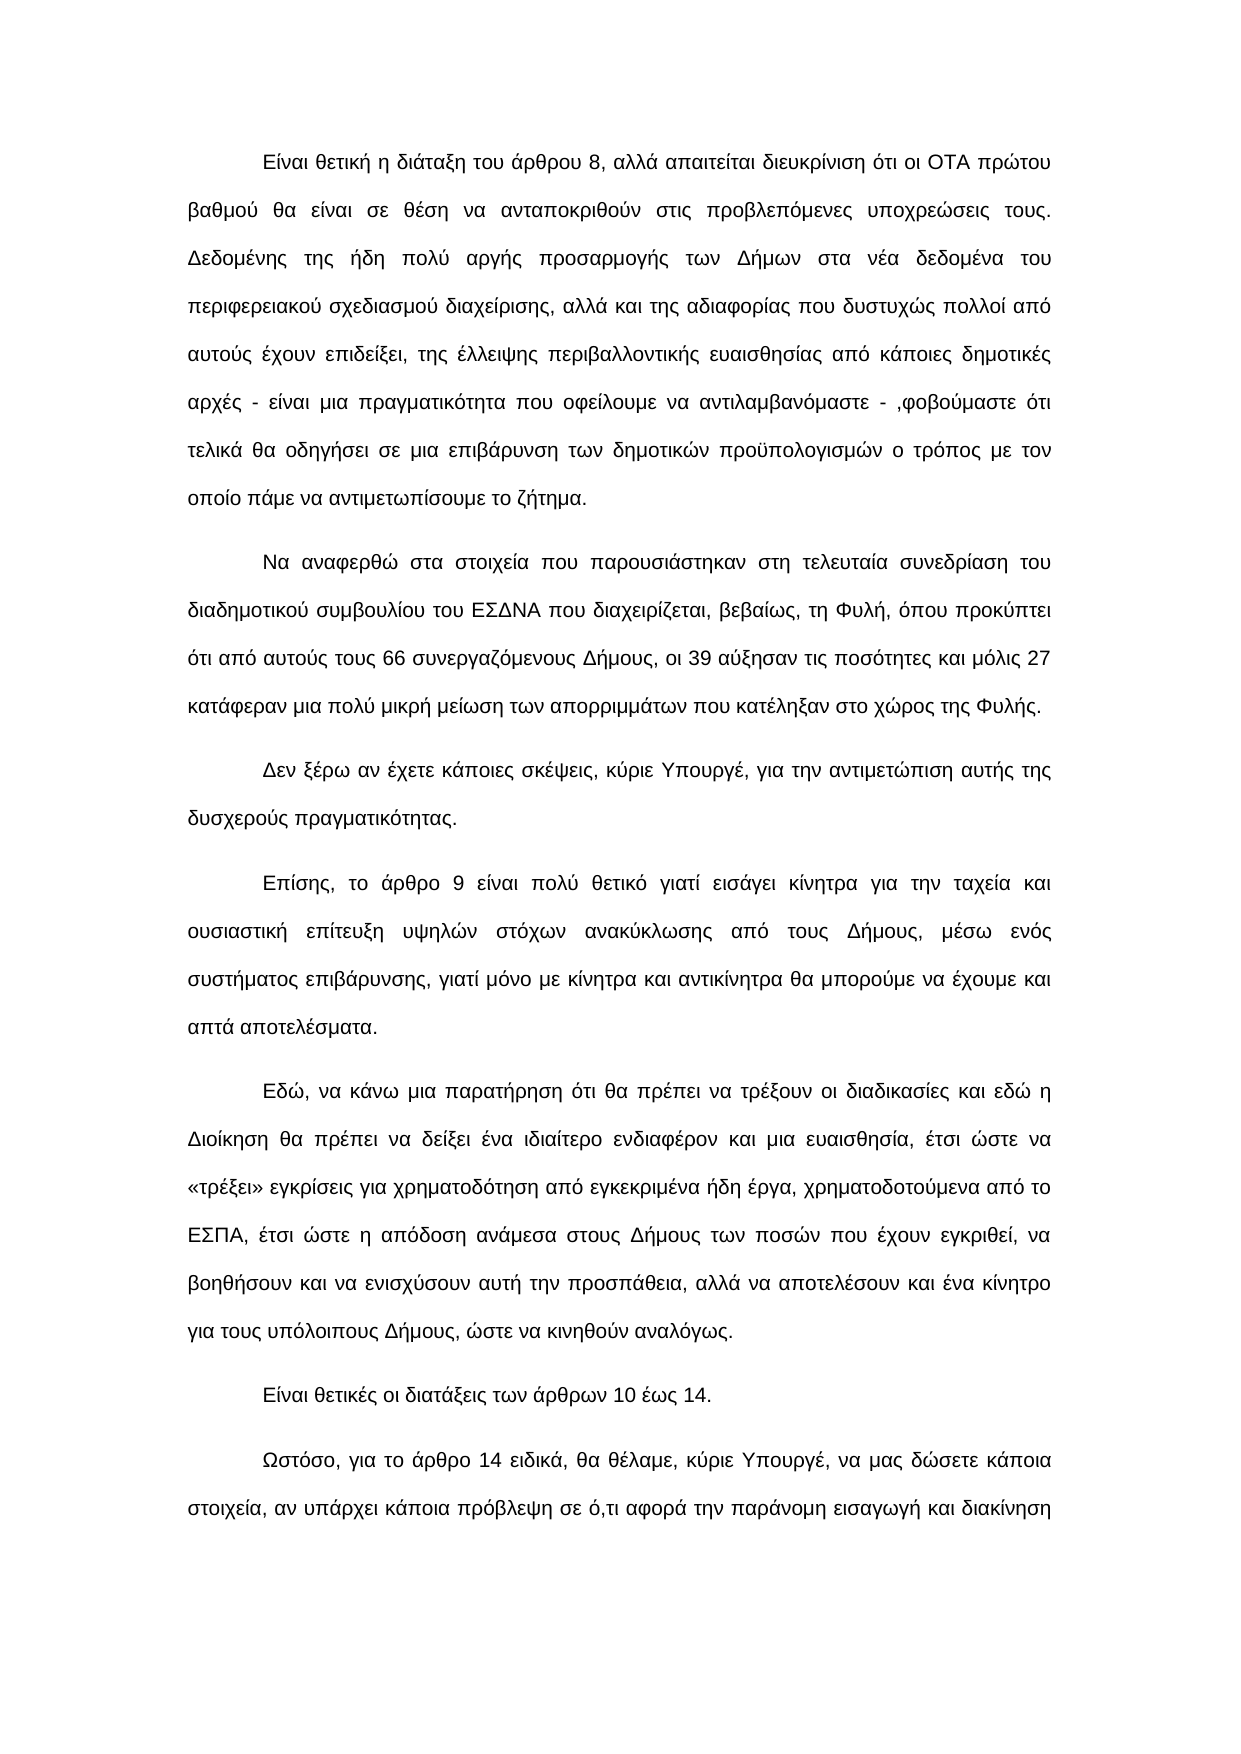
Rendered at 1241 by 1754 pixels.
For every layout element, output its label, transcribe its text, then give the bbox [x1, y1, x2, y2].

text Εδώ, να κάνω μια παρατήρηση ότι θα πρέπει να τρέξουν οι διαδικασίες και εδώ η Διοίκηση θα πρέπει να δείξει ένα ιδιαίτερο ενδιαφέρον και μια ευαισθησία, έτσι ώστε να «τρέξει» εγκρίσεις για χρηματοδότηση από εγκεκριμένα ήδη έργα, χρηματοδοτούμενα από το ΕΣΠΑ, έτσι ώστε η απόδοση ανάμεσα στους Δήμους των ποσών που έχουν εγκριθεί, να βοηθήσουν και να ενισχύσουν αυτή την προσπάθεια, αλλά να αποτελέσουν και ένα κίνητρο για τους υπόλοιπους Δήμους, ώστε να κινηθούν αναλόγως. [187, 1079, 1053, 1343]
text Είναι θετικές οι διατάξεις των άρθρων 10 έως 14. [187, 1383, 1053, 1407]
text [187, 1448, 1053, 1520]
text Δεν ξέρω αν έχετε κάποιες σκέψεις, κύριε Υπουργέ, για την αντιμετώπιση αυτής της δυσχερούς πραγματικότητας. [187, 758, 1053, 830]
text Να αναφερθώ στα στοιχεία που παρουσιάστηκαν στη τελευταία συνεδρίαση του διαδημοτικού συμβουλίου του ΕΣΔΝΑ που διαχειρίζεται, βεβαίως, τη Φυλή, όπου προκύπτει ότι από αυτούς τους 66 συνεργαζόμενους Δήμους, οι 39 αύξησαν τις ποσότητες και μόλις 27 κατάφεραν μια πολύ μικρή μείωση των απορριμμάτων που κατέληξαν στο χώρος της Φυλής. [187, 550, 1053, 718]
text Επίσης, το άρθρο 9 είναι πολύ θετικό γιατί εισάγει κίνητρα για την ταχεία και ουσιαστική επίτευξη υψηλών στόχων ανακύκλωσης από τους Δήμους, μέσω ενός συστήματος επιβάρυνσης, γιατί μόνο με κίνητρα και αντικίνητρα θα μπορούμε να έχουμε και απτά αποτελέσματα. [187, 871, 1053, 1038]
text Είναι θετική η διάταξη του άρθρου 8, αλλά απαιτείται διευκρίνιση ότι οι ΟΤΑ πρώτου βαθμού θα είναι σε θέση να ανταποκριθούν στις προβλεπόμενες υποχρεώσεις τους. Δεδομένης της ήδη πολύ αργής προσαρμογής των Δήμων στα νέα δεδομένα του περιφερειακού σχεδιασμού διαχείρισης, αλλά και της αδιαφορίας που δυστυχώς πολλοί από αυτούς έχουν επιδείξει, της έλλειψης περιβαλλοντικής ευαισθησίας από κάποιες δημοτικές αρχές - είναι μια πραγματικότητα που οφείλουμε να αντιλαμβανόμαστε - ,φοβούμαστε ότι τελικά θα οδηγήσει σε μια επιβάρυνση των δημοτικών προϋπολογισμών ο τρόπος με τον οποίο πάμε να αντιμετωπίσουμε το ζήτημα. [187, 150, 1053, 509]
